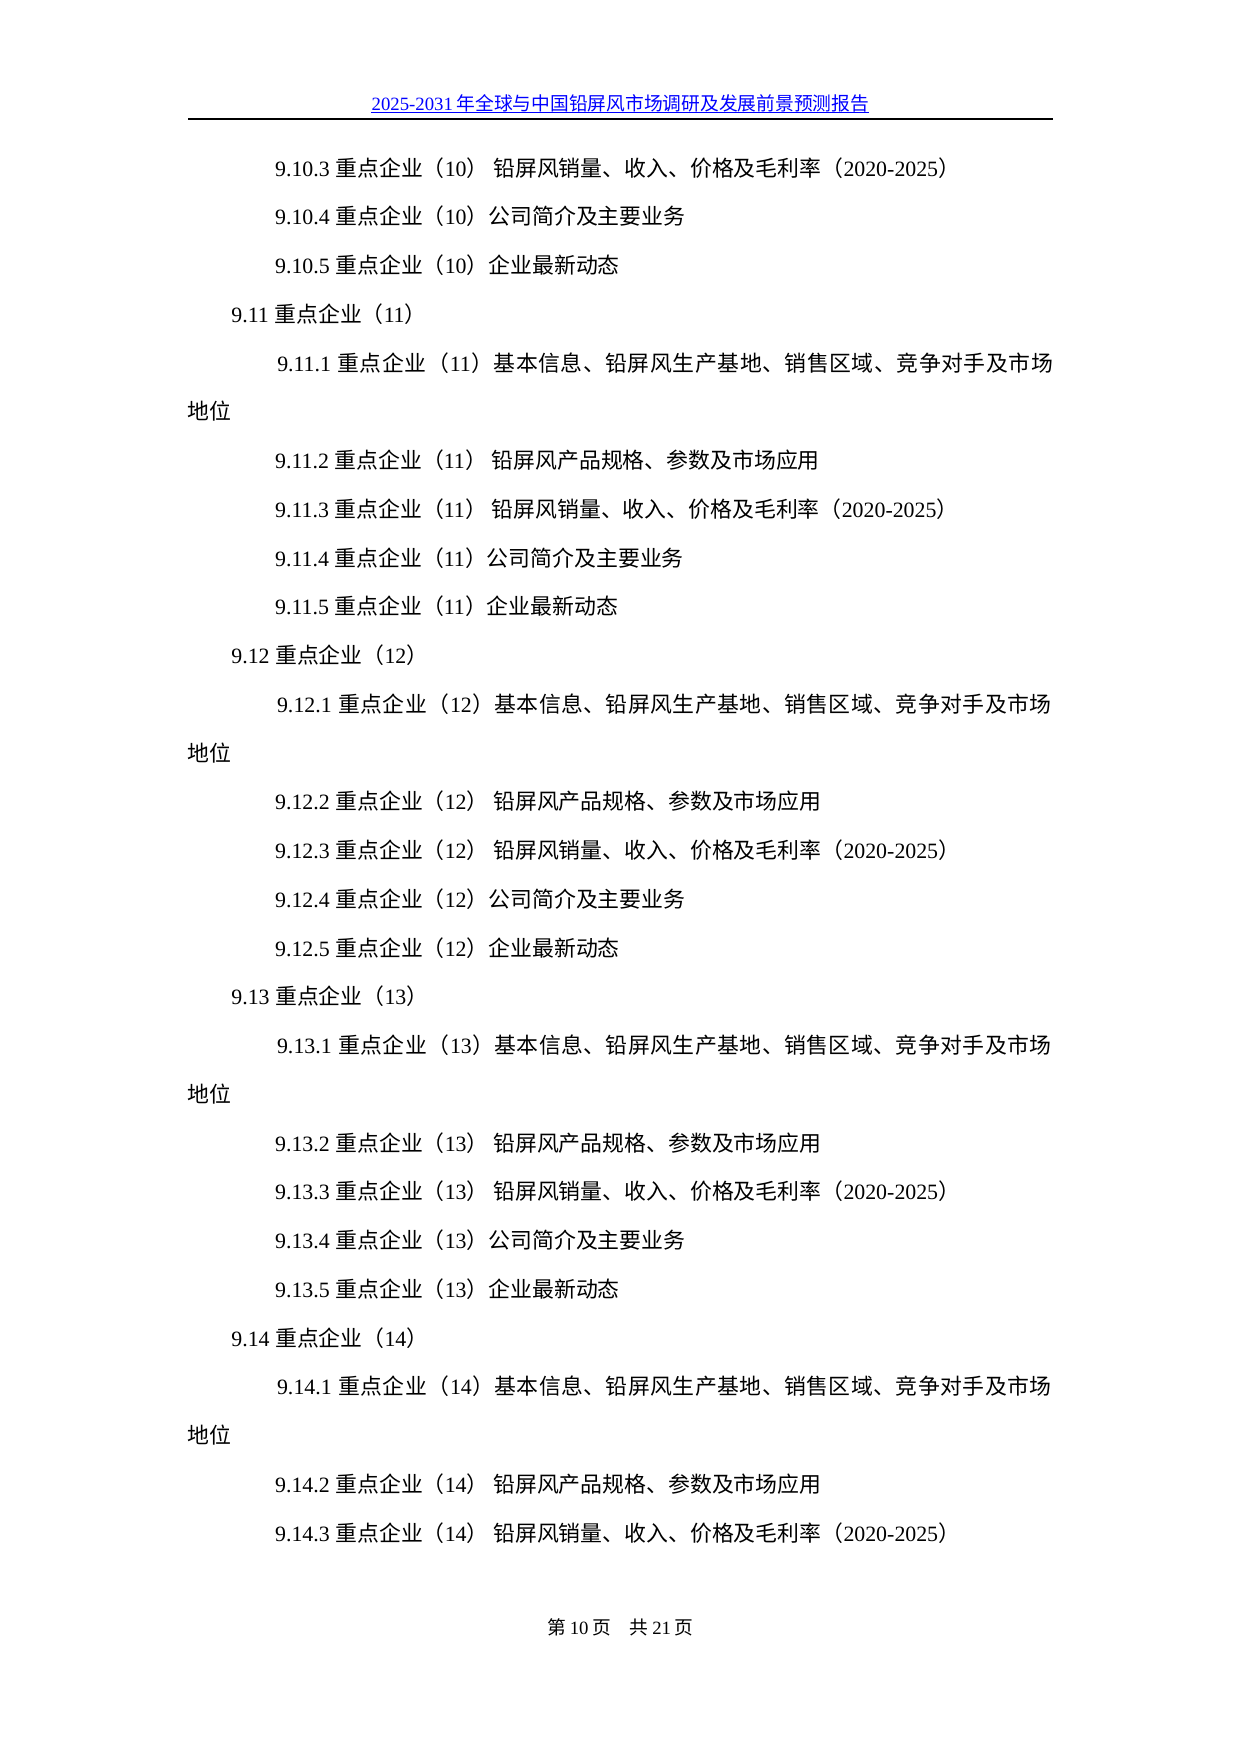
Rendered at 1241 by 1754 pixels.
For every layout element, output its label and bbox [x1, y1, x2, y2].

text [187, 150, 1053, 1548]
